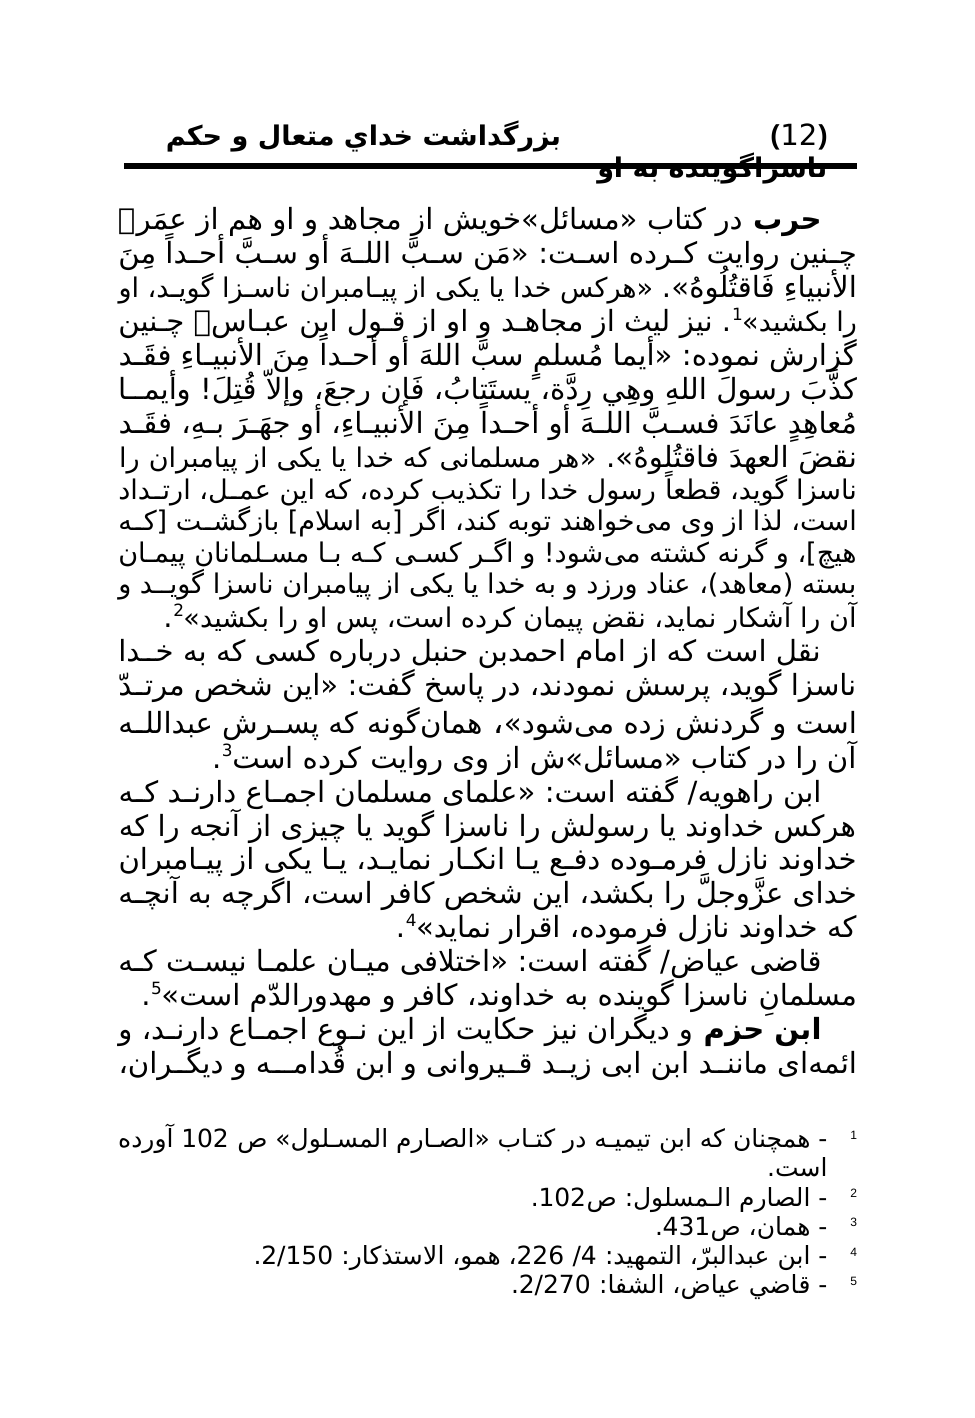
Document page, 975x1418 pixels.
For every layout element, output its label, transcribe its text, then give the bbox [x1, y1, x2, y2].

text نقل است که از امام احمدبن حنبل درباره کسی که به خدا ناسزا گوید، پرسش نمودند، در پاسخ گفت: «این شخص مرتدّ است و گردنش زده می‌شود»، همان‌گونه که پسرش عبدالله آن را در کتاب «مسائل»ش از وی روایت کرده است. [118, 634, 857, 775]
text ابن راهویه/ گفته است: «علمای مسلمان اجماع دارند که هرکس خداوند یا رسولش را ناسزا گوید یا چیزی از آنجه را که خداوند نازل فرموده دفع یا انکار نماید، یا یکی از پیامبران خدای عزَّوجلَّ را بکشد، این شخص کافر است، اگرچه به آنچه که خداوند نازل فرموده، اقرار نماید». [118, 775, 857, 945]
text حرب در کتاب «مسائل»خویش از مجاهد و او هم از عمَر چنین روایت کرده است: «مَن سبَّ اللهَ أو سبَّ أحداً مِنَ الأنبياءِ فَاقتُلُوهُ». «هرکس خدا یا یکی از پیامبران ناسزا گوید، او را بکشید». نیز لیث از مجاهد و او از قول ابن عباس چنین گزارش نموده: «أيما مُسلمٍ سبَّ اللهَ أو أحداً مِنَ الأنبياءِ فقَد کذَّبَ رسولَ اللهِ وهِي رِدَّة، يستَتابُ، فَإن رجعَ، وإلاّ قُتِلَ! وأيما مُعاهِدٍ عانَدَ فسبَّ اللهَ أو أحداً مِنَ الأنبياءِ، أو جهَرَ بهِ، فقَد نقضَ العهدَ فاقتُلوهُ». «هر مسلمانی که خدا یا یکی از پیامبران را ناسزا گوید، قطعاً رسول خدا را تکذیب کرده، که این عمل، ارتداد است، لذا از وی می‌خواهند توبه کند، اگر [به اسلام] بازگشت [که هیچ]، و گرنه کشته می‌شود! و اگر کسی که با مسلمانان پیمان بسته (معاهد)، عناد ورزد و به خدا یا یکی از پیامبران ناسزا گوید و آن را آشکار نماید، نقض پیمان کرده است، پس او را بکشید». [118, 202, 857, 634]
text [118, 1013, 857, 1081]
text قاضی عیاض/ گفته است: «اختلافی میان علما نیست که مسلمانِ ناسزا گوینده به خداوند، کافر و مهدورالدّم است». [118, 945, 857, 1013]
